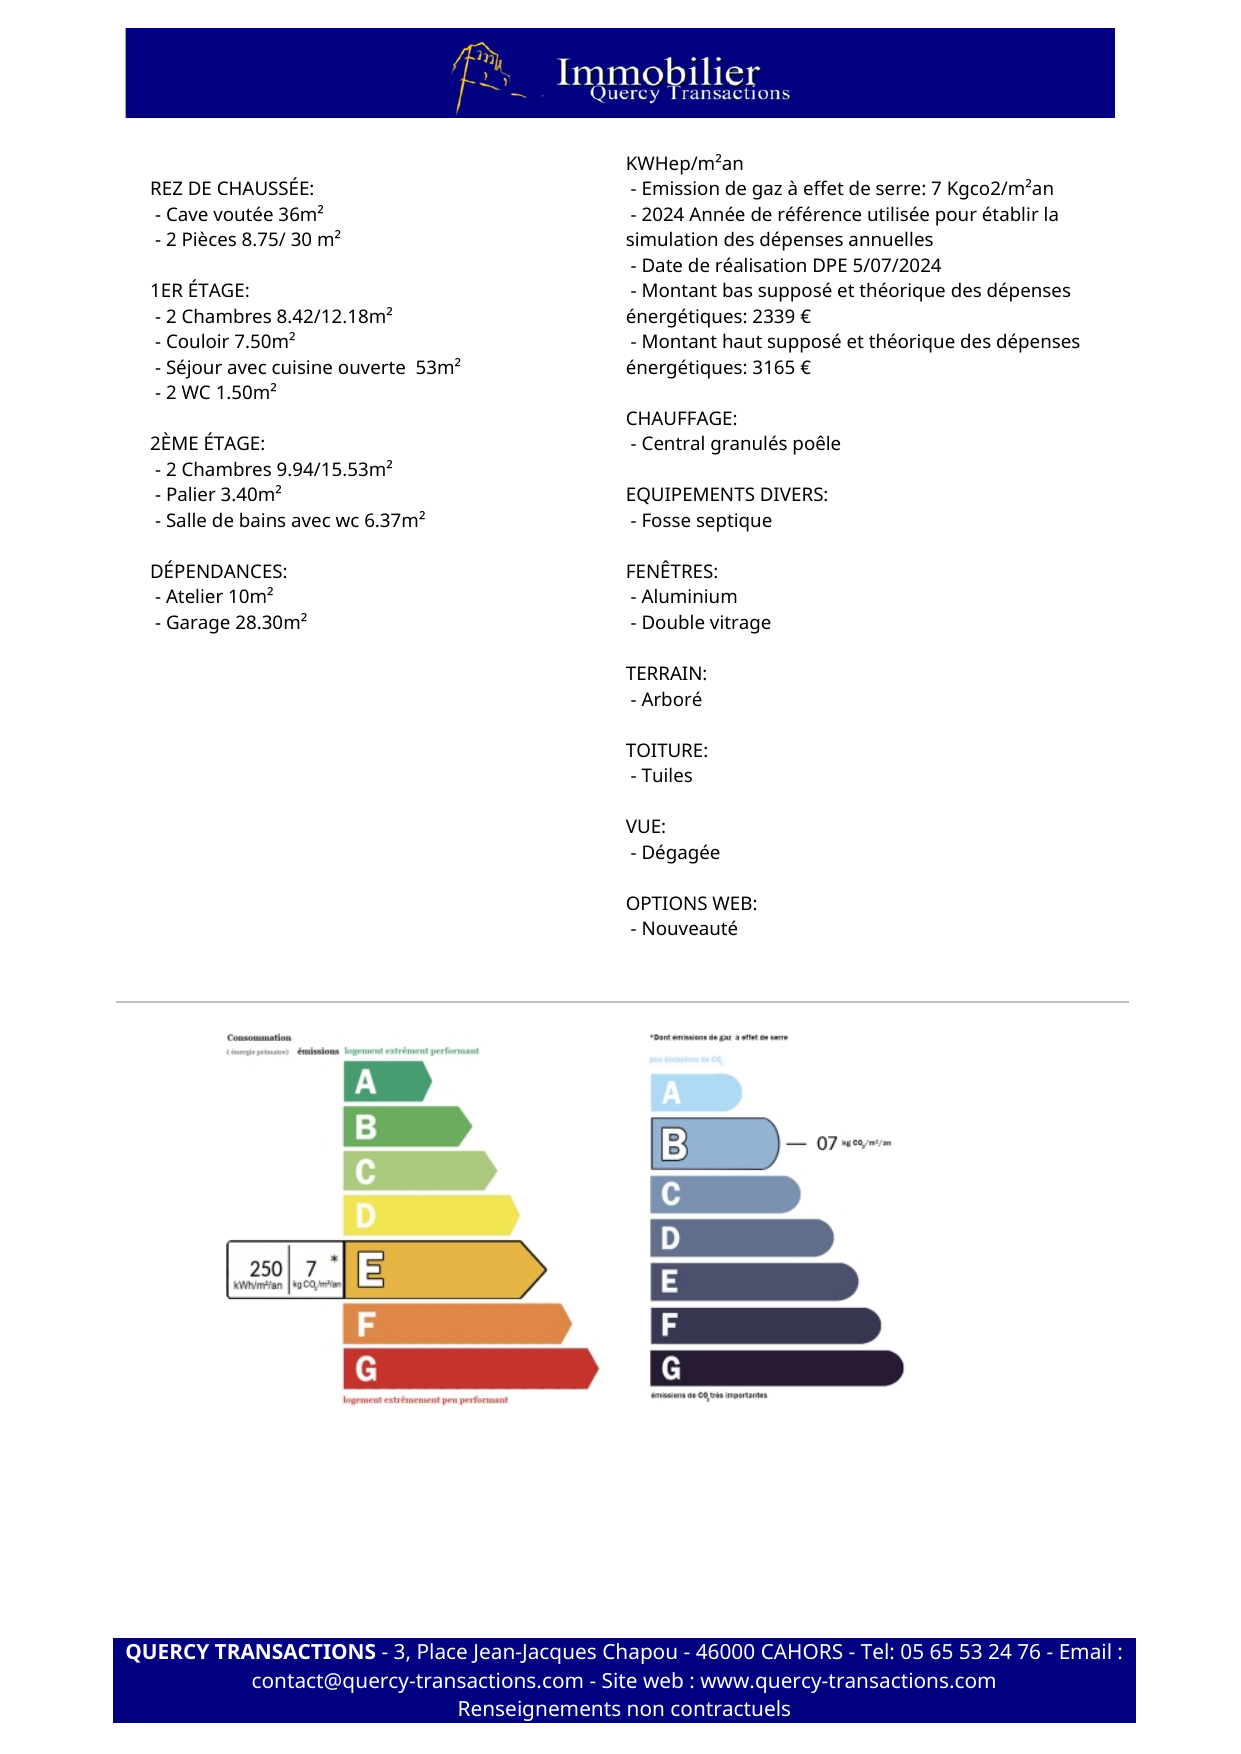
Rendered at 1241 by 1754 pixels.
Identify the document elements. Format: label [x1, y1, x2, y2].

picture [644, 1031, 1020, 1407]
picture [225, 1031, 601, 1407]
table_header [113, 150, 1133, 1406]
picture [125, 28, 1115, 118]
